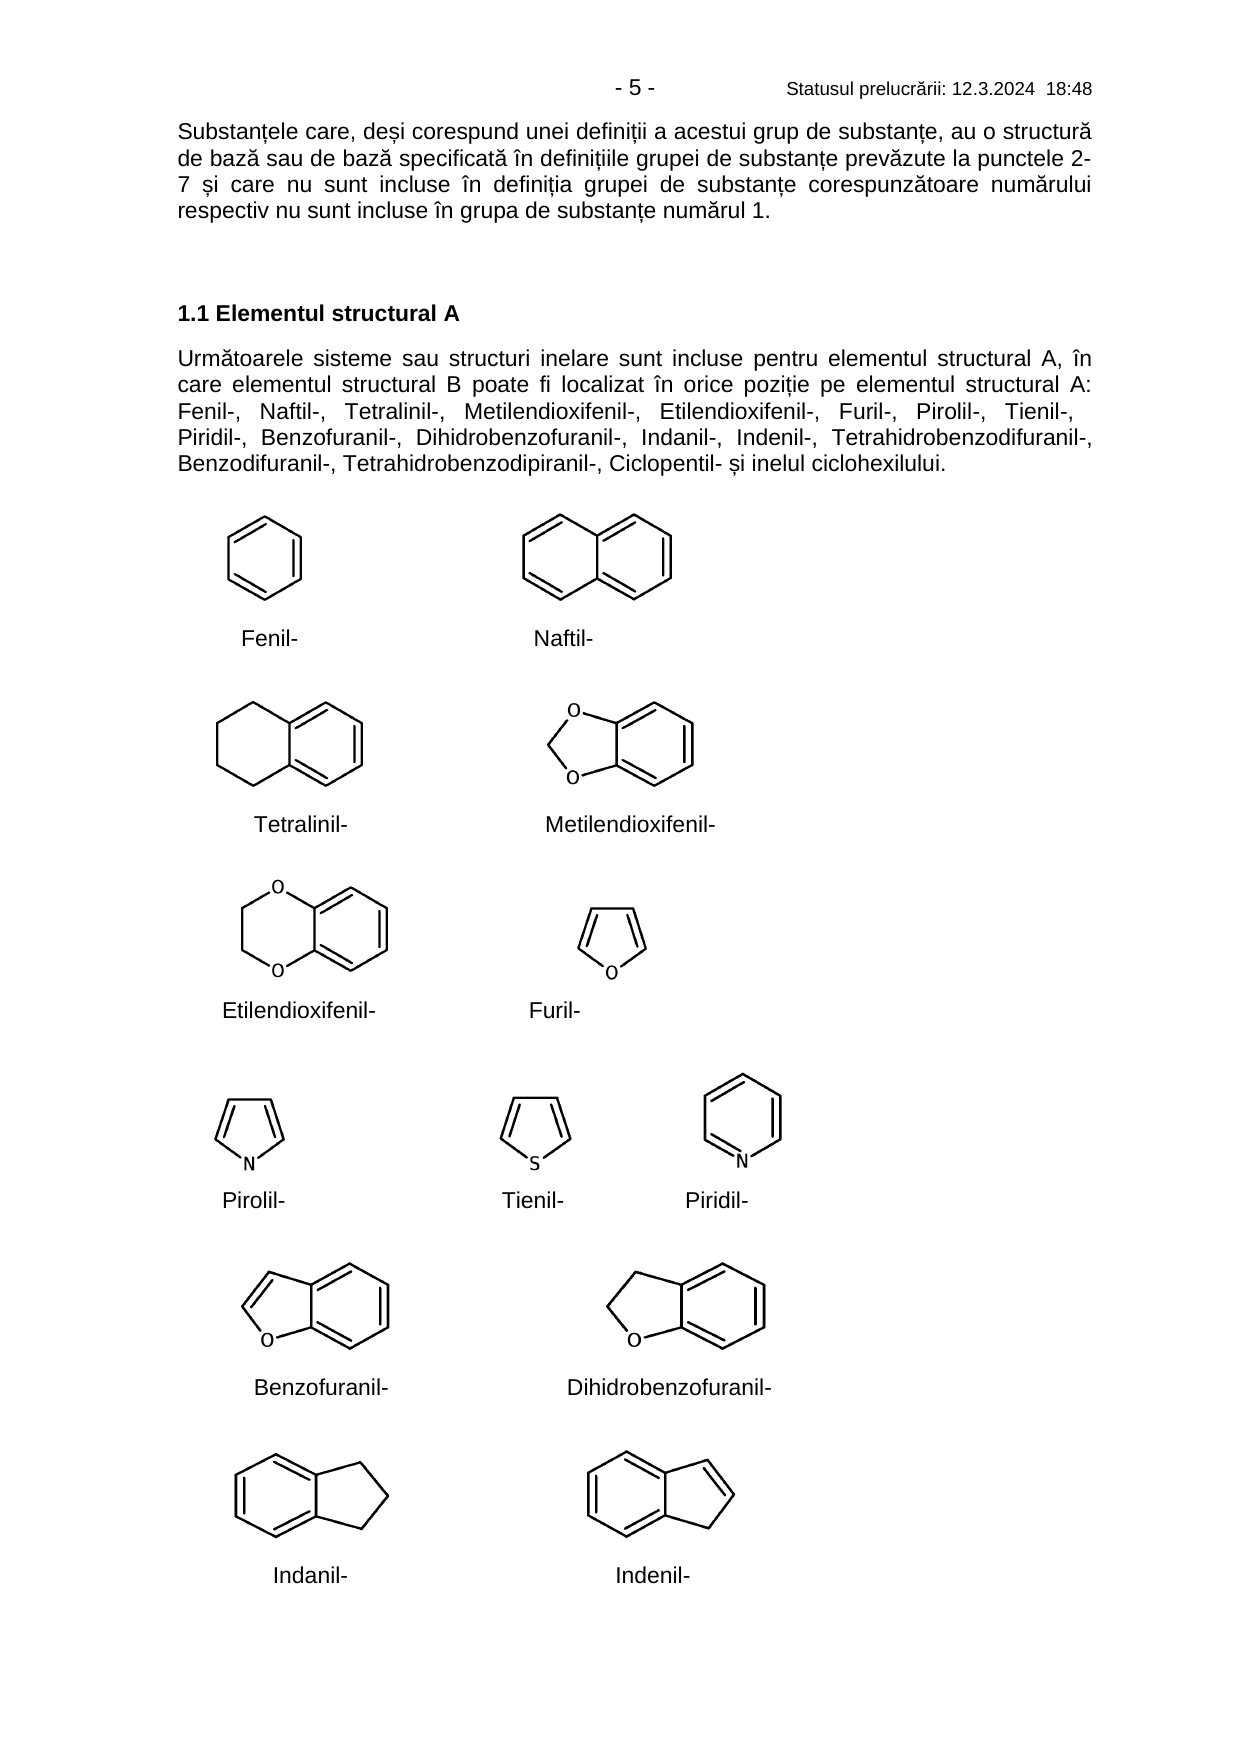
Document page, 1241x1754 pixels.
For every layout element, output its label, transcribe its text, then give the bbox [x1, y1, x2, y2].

subtitle 1.1 Elementul structural A [177, 300, 1093, 326]
picture [691, 1060, 794, 1175]
picture [215, 689, 375, 799]
text Indanil- Indenil- [177, 1562, 1093, 1588]
picture [202, 1086, 297, 1175]
picture [487, 1084, 584, 1175]
text Fenil- Naftil- [177, 625, 1093, 652]
picture [511, 501, 684, 613]
picture [605, 1250, 778, 1362]
text Următoarele sisteme sau structuri inelare sunt incluse pentru elementul structural A, în care elementul structural B poate fi localizat în orice poziție pe elementul structural A: Fenil-, Naftil-, Tetralinil-, Metilendioxifenil-, Etilendioxifenil-, Furil-, Pirolil-, Tienil-, Piridil-, Benzofuranil-, Dihidrobenzofuranil-, Indanil-, Indenil-, Tetrahidrobenzodifuranil-, Benzodifuranil-, Tetrahidrobenzodipiranil-, Ciclopentil- și inelul ciclohexilului. [177, 345, 1093, 477]
picture [241, 874, 400, 984]
text Pirolil- Tienil- Piridil- [177, 1187, 1093, 1213]
picture [546, 689, 706, 799]
picture [221, 1441, 390, 1550]
picture [565, 896, 659, 984]
text Etilendioxifenil- Furil- [177, 997, 1093, 1023]
text Tetralinil- Metilendioxifenil- [177, 811, 1093, 837]
text Substanțele care, deși corespund unei definiții a acestui grup de substanțe, au o structură de bază sau de bază specificată în definițiile grupei de substanțe prevăzute la punctele 2-7 și care nu sunt incluse în definiția grupei de substanțe corespunzătoare numărului respectiv nu sunt incluse în grupa de substanțe numărul 1. [177, 118, 1093, 223]
picture [215, 503, 314, 613]
picture [228, 1250, 402, 1362]
text Benzofuranil- Dihidrobenzofuranil- [177, 1374, 1093, 1401]
picture [574, 1438, 748, 1550]
